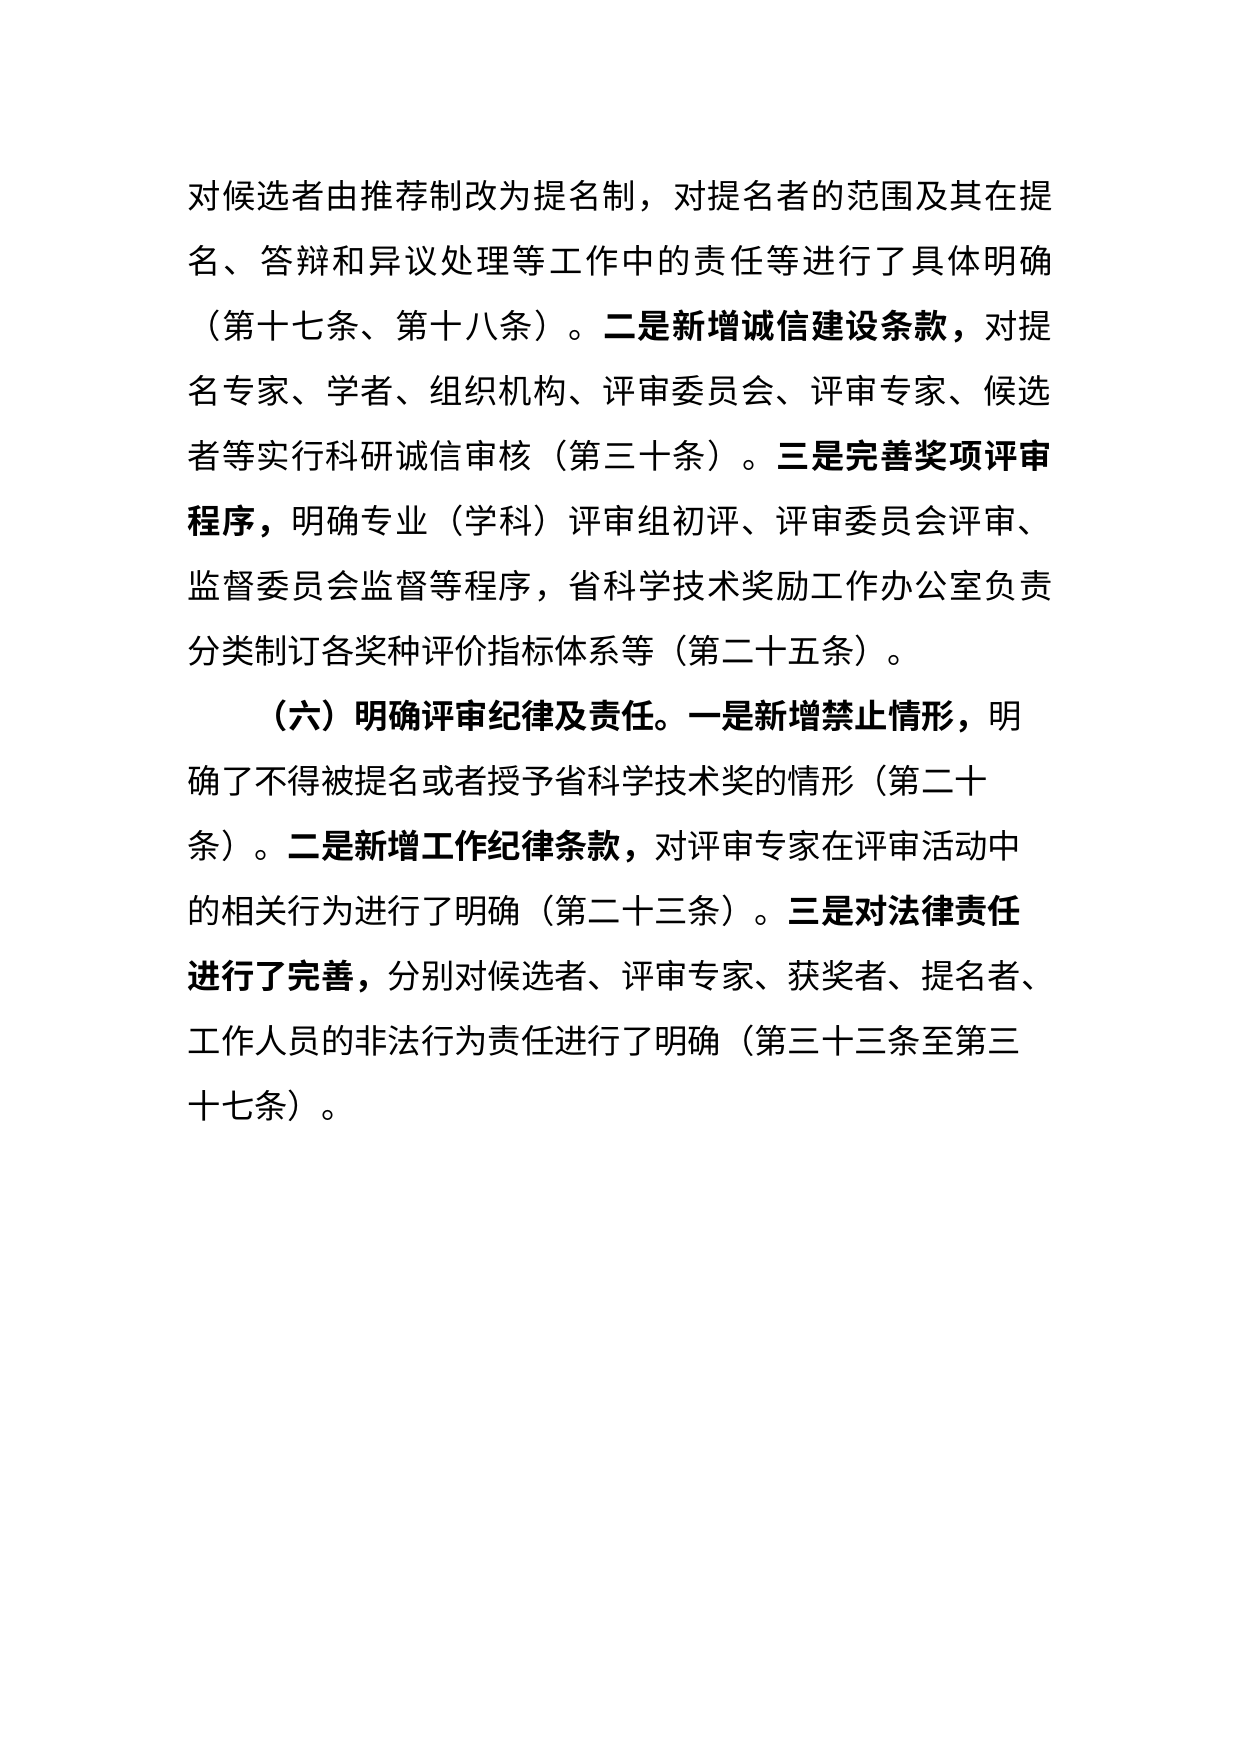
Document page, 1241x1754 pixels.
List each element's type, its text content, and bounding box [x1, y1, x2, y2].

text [187, 162, 1053, 682]
text （六）明确评审纪律及责任。一是新增禁止情形，明确了不得被提名或者授予省科学技术奖的情形（第二十条）。二是新增工作纪律条款，对评审专家在评审活动中的相关行为进行了明确（第二十三条）。三是对法律责任进行了完善，分别对候选者、评审专家、获奖者、提名者、工作人员的非法行为责任进行了明确（第三十三条至第三十七条）。 [187, 682, 1053, 1137]
